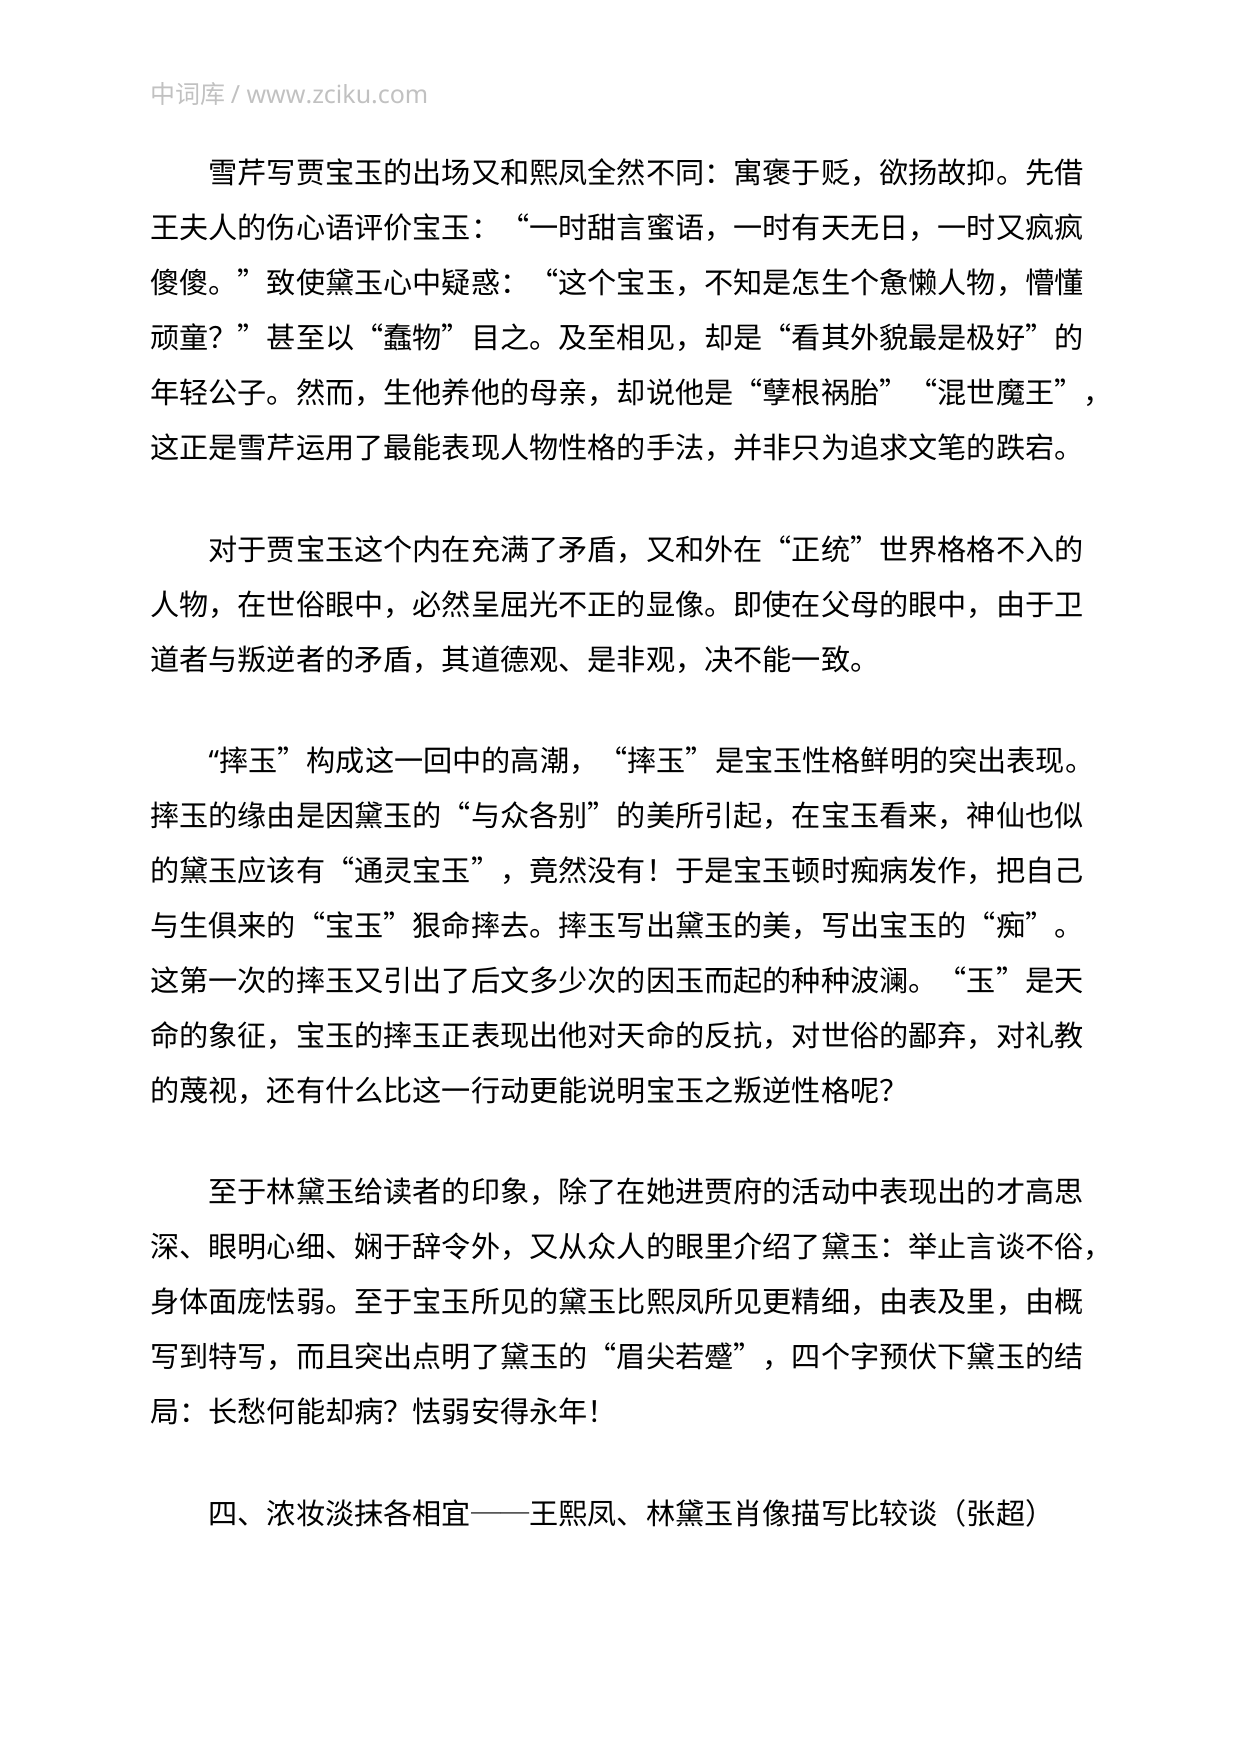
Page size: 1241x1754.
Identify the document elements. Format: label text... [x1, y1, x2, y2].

text 雪芹写贾宝玉的出场又和熙凤全然不同：寓褒于贬，欲扬故抑。先借王夫人的伤心语评价宝玉：“一时甜言蜜语，一时有天无日，一时又疯疯傻傻。”致使黛玉心中疑惑：“这个宝玉，不知是怎生个惫懒人物，懵懂顽童？”甚至以“蠢物”目之。及至相见，却是“看其外貌最是极好”的年轻公子。然而，生他养他的母亲，却说他是“孽根祸胎”“混世魔王”，这正是雪芹运用了最能表现人物性格的手法，并非只为追求文笔的跌宕。 [150, 150, 1090, 467]
text 四、浓妆淡抹各相宜──王熙凤、林黛玉肖像描写比较谈（张超） [150, 1490, 1090, 1533]
text “摔玉”构成这一回中的高潮，“摔玉”是宝玉性格鲜明的突出表现。摔玉的缘由是因黛玉的“与众各别”的美所引起，在宝玉看来，神仙也似的黛玉应该有“通灵宝玉”，竟然没有！于是宝玉顿时痴病发作，把自己与生俱来的“宝玉”狠命摔去。摔玉写出黛玉的美，写出宝玉的“痴”。这第一次的摔玉又引出了后文多少次的因玉而起的种种波澜。“玉”是天命的象征，宝玉的摔玉正表现出他对天命的反抗，对世俗的鄙弃，对礼教的蔑视，还有什么比这一行动更能说明宝玉之叛逆性格呢？ [150, 738, 1090, 1109]
text 对于贾宝玉这个内在充满了矛盾，又和外在“正统”世界格格不入的人物，在世俗眼中，必然呈屈光不正的显像。即使在父母的眼中，由于卫道者与叛逆者的矛盾，其道德观、是非观，决不能一致。 [150, 526, 1090, 678]
text 至于林黛玉给读者的印象，除了在她进贾府的活动中表现出的才高思深、眼明心细、娴于辞令外，又从众人的眼里介绍了黛玉：举止言谈不俗，身体面庞怯弱。至于宝玉所见的黛玉比熙凤所见更精细，由表及里，由概写到特写，而且突出点明了黛玉的“眉尖若蹙”，四个字预伏下黛玉的结局：长愁何能却病？怯弱安得永年！ [150, 1169, 1090, 1431]
